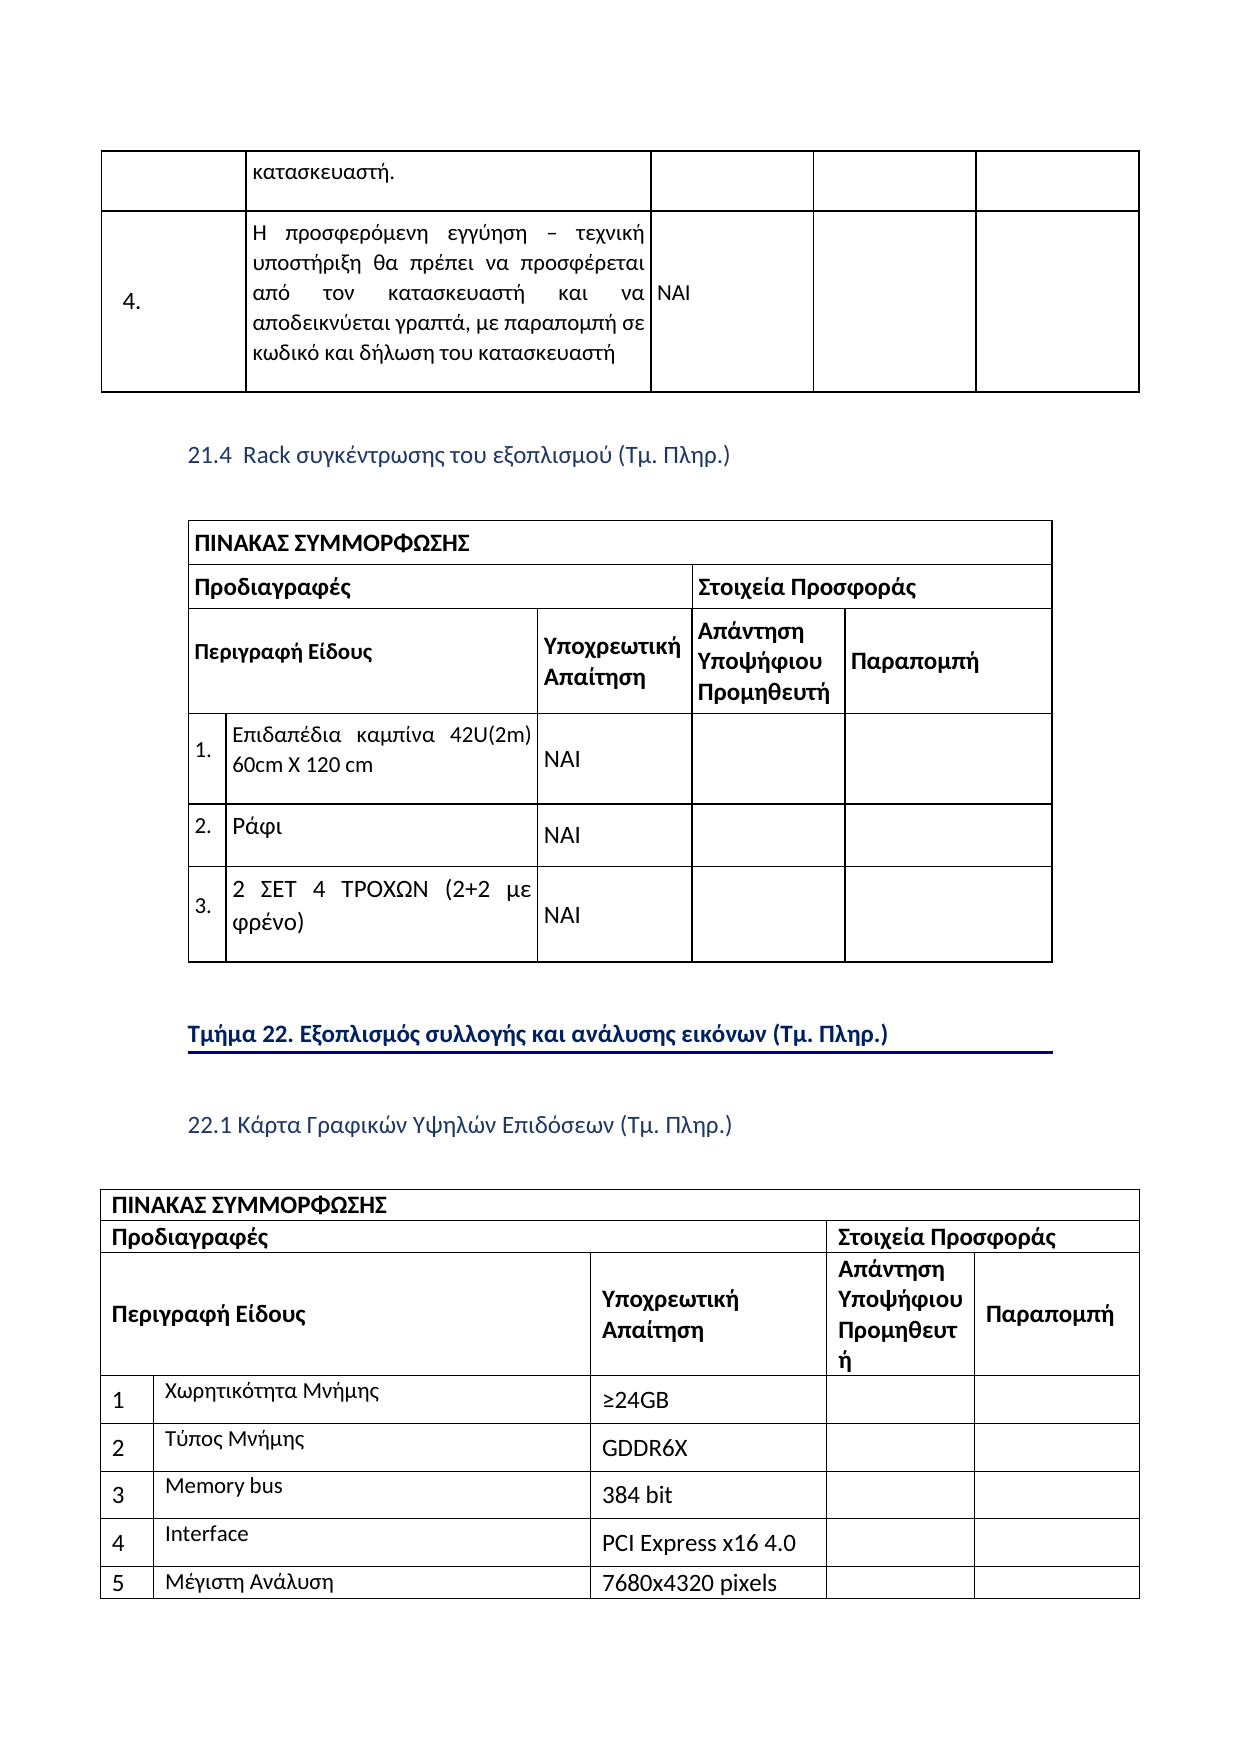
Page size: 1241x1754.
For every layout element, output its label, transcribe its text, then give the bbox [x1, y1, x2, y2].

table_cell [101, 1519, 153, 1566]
subtitle Τμήμα 22. Εξοπλισμός συλλογής και ανάλυσης εικόνων (Τμ. Πληρ.) [187, 1018, 1053, 1054]
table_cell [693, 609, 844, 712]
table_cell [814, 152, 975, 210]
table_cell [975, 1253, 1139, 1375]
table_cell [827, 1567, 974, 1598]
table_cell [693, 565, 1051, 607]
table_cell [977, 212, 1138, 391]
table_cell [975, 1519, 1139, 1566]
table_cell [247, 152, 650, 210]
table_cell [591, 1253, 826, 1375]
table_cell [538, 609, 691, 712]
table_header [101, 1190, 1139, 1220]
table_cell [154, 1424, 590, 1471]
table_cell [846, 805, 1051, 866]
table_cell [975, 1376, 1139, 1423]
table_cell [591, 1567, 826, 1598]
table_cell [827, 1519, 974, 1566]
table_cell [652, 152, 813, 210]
subtitle 22.1 Κάρτα Γραφικών Υψηλών Επιδόσεων (Τμ. Πληρ.) [187, 1109, 1053, 1139]
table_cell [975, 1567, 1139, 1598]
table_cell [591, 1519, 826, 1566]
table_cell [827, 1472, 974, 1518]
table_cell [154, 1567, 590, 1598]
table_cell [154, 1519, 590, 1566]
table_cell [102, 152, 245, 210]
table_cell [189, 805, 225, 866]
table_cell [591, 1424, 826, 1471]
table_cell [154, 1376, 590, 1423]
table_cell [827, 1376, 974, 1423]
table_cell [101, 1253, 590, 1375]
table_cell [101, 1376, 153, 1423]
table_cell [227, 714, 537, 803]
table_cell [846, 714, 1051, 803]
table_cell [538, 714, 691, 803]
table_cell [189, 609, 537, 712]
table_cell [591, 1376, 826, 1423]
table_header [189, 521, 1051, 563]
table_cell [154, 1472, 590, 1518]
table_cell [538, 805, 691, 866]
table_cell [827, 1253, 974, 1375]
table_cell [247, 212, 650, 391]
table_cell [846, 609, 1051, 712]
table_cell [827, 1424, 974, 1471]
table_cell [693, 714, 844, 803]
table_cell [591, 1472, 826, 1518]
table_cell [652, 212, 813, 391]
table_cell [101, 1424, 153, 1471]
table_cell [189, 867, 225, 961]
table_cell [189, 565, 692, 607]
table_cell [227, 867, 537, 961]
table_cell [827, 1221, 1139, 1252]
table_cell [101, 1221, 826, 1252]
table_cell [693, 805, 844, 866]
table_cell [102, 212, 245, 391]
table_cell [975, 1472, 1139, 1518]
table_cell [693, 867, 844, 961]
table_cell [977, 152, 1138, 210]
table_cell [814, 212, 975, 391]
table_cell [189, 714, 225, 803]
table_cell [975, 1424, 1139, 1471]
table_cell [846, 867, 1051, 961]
subtitle 21.4 Rack συγκέντρωσης του εξοπλισμού (Τμ. Πληρ.) [187, 440, 1053, 470]
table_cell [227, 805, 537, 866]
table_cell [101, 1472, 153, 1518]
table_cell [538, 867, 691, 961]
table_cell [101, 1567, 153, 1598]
